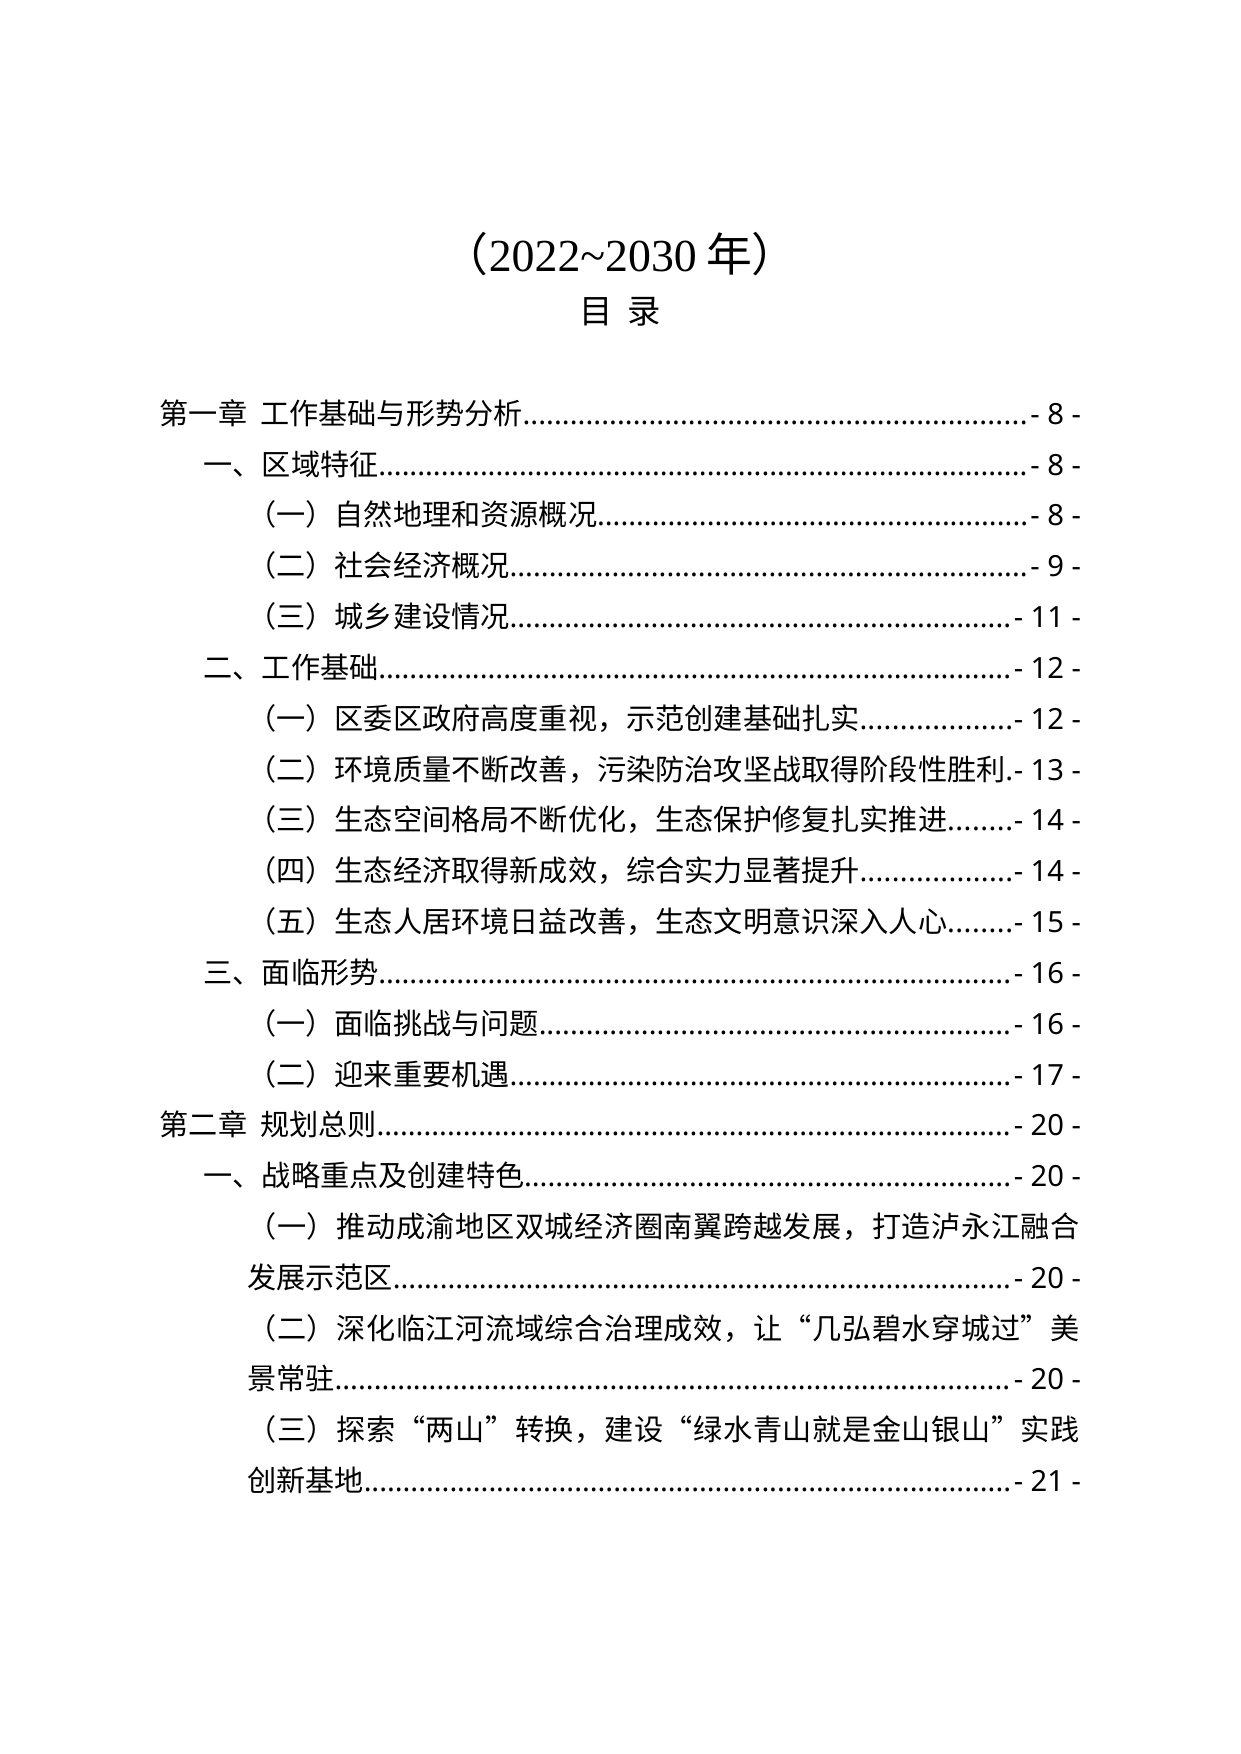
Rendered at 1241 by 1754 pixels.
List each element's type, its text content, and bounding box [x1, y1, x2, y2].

text 二、工作基础 - 12 - [203, 644, 1081, 687]
text （二）深化临江河流域综合治理成效，让“几弘碧水穿城过”美景常驻 - 20 - [247, 1305, 1081, 1398]
text 一、区域特征 - 8 - [203, 441, 1081, 483]
text 第一章 工作基础与形势分析 - 8 - [159, 390, 1081, 433]
text （二）环境质量不断改善，污染防治攻坚战取得阶段性胜利 - 13 - [247, 746, 1081, 788]
text （四）生态经济取得新成效，综合实力显著提升 - 14 - [247, 848, 1081, 890]
text （五）生态人居环境日益改善，生态文明意识深入人心 - 15 - [247, 899, 1081, 941]
text （二）迎来重要机遇 - 17 - [247, 1051, 1081, 1093]
text （一）区委区政府高度重视，示范创建基础扎实 - 12 - [247, 695, 1081, 738]
text 三、面临形势 - 16 - [203, 949, 1081, 992]
text （2022~2030年） [159, 218, 1081, 285]
text （一）推动成渝地区双城经济圈南翼跨越发展，打造泸永江融合发展示范区 - 20 - [247, 1204, 1081, 1297]
text （三）城乡建设情况 - 11 - [247, 594, 1081, 636]
text （一）自然地理和资源概况 - 8 - [247, 492, 1081, 534]
text 第二章 规划总则 - 20 - [159, 1102, 1081, 1144]
text 目 录 [159, 285, 1081, 333]
text （三）探索“两山”转换，建设“绿水青山就是金山银山”实践创新基地 - 21 - [247, 1407, 1081, 1500]
text 一、战略重点及创建特色 - 20 - [203, 1153, 1081, 1195]
text （三）生态空间格局不断优化，生态保护修复扎实推进 - 14 - [247, 797, 1081, 839]
text （一）面临挑战与问题 - 16 - [247, 1000, 1081, 1043]
text （二）社会经济概况 - 9 - [247, 543, 1081, 585]
